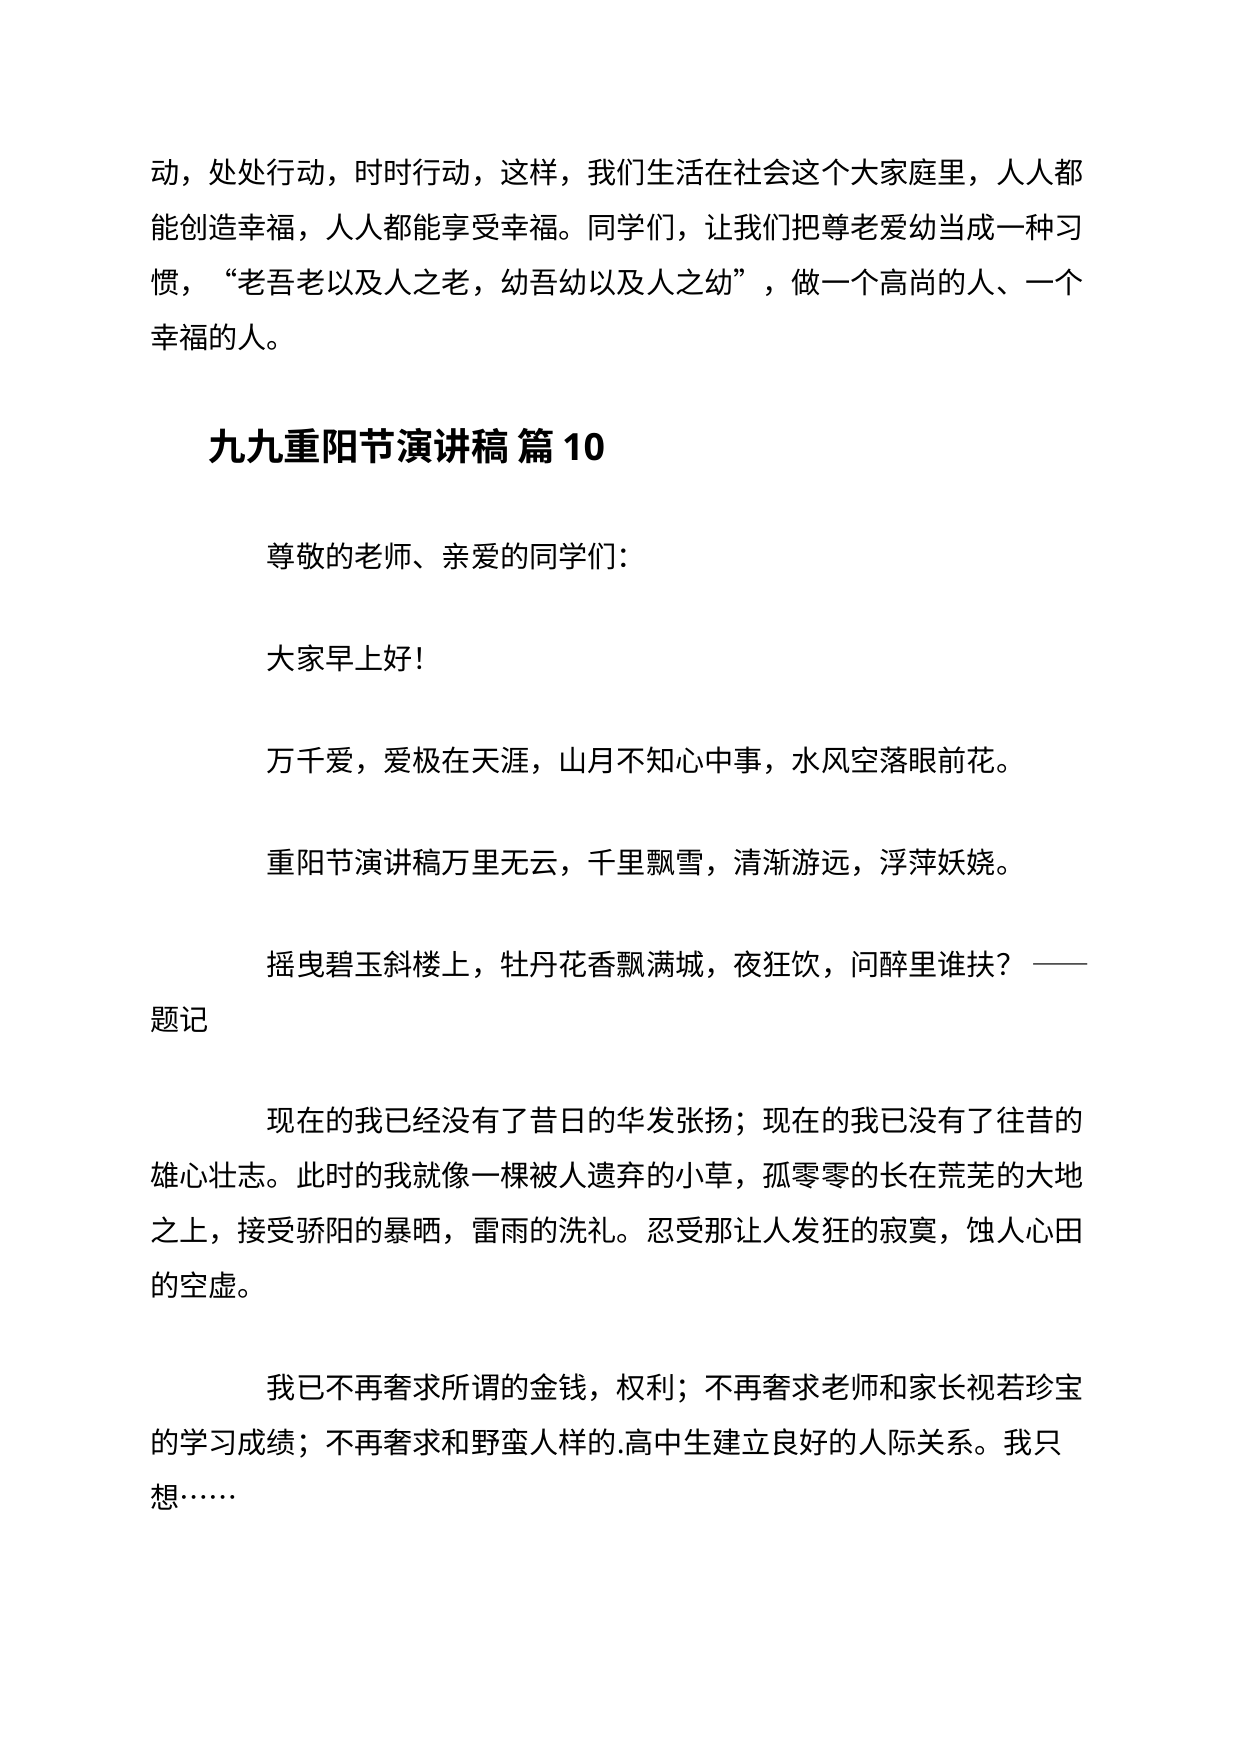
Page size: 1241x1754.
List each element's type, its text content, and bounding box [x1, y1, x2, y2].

text 万千爱，爱极在天涯，山月不知心中事，水风空落眼前花。 [150, 738, 1090, 780]
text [150, 150, 1090, 357]
text 我已不再奢求所谓的金钱，权利；不再奢求老师和家长视若珍宝的学习成绩；不再奢求和野蛮人样的.高中生建立良好的人际关系。我只想…… [150, 1364, 1090, 1516]
text 重阳节演讲稿万里无云，千里飘雪，清渐游远，浮萍妖娆。 [150, 839, 1090, 882]
text 尊敬的老师、亲爱的同学们： [150, 534, 1090, 576]
text 九九重阳节演讲稿 篇10 [150, 416, 1090, 471]
text 大家早上好！ [150, 636, 1090, 678]
text 现在的我已经没有了昔日的华发张扬；现在的我已没有了往昔的雄心壮志。此时的我就像一棵被人遗弃的小草，孤零零的长在荒芜的大地之上，接受骄阳的暴晒，雷雨的洗礼。忍受那让人发狂的寂寞，蚀人心田的空虚。 [150, 1098, 1090, 1305]
text 摇曳碧玉斜楼上，牡丹花香飘满城，夜狂饮，问醉里谁扶？ ——题记 [150, 941, 1090, 1038]
